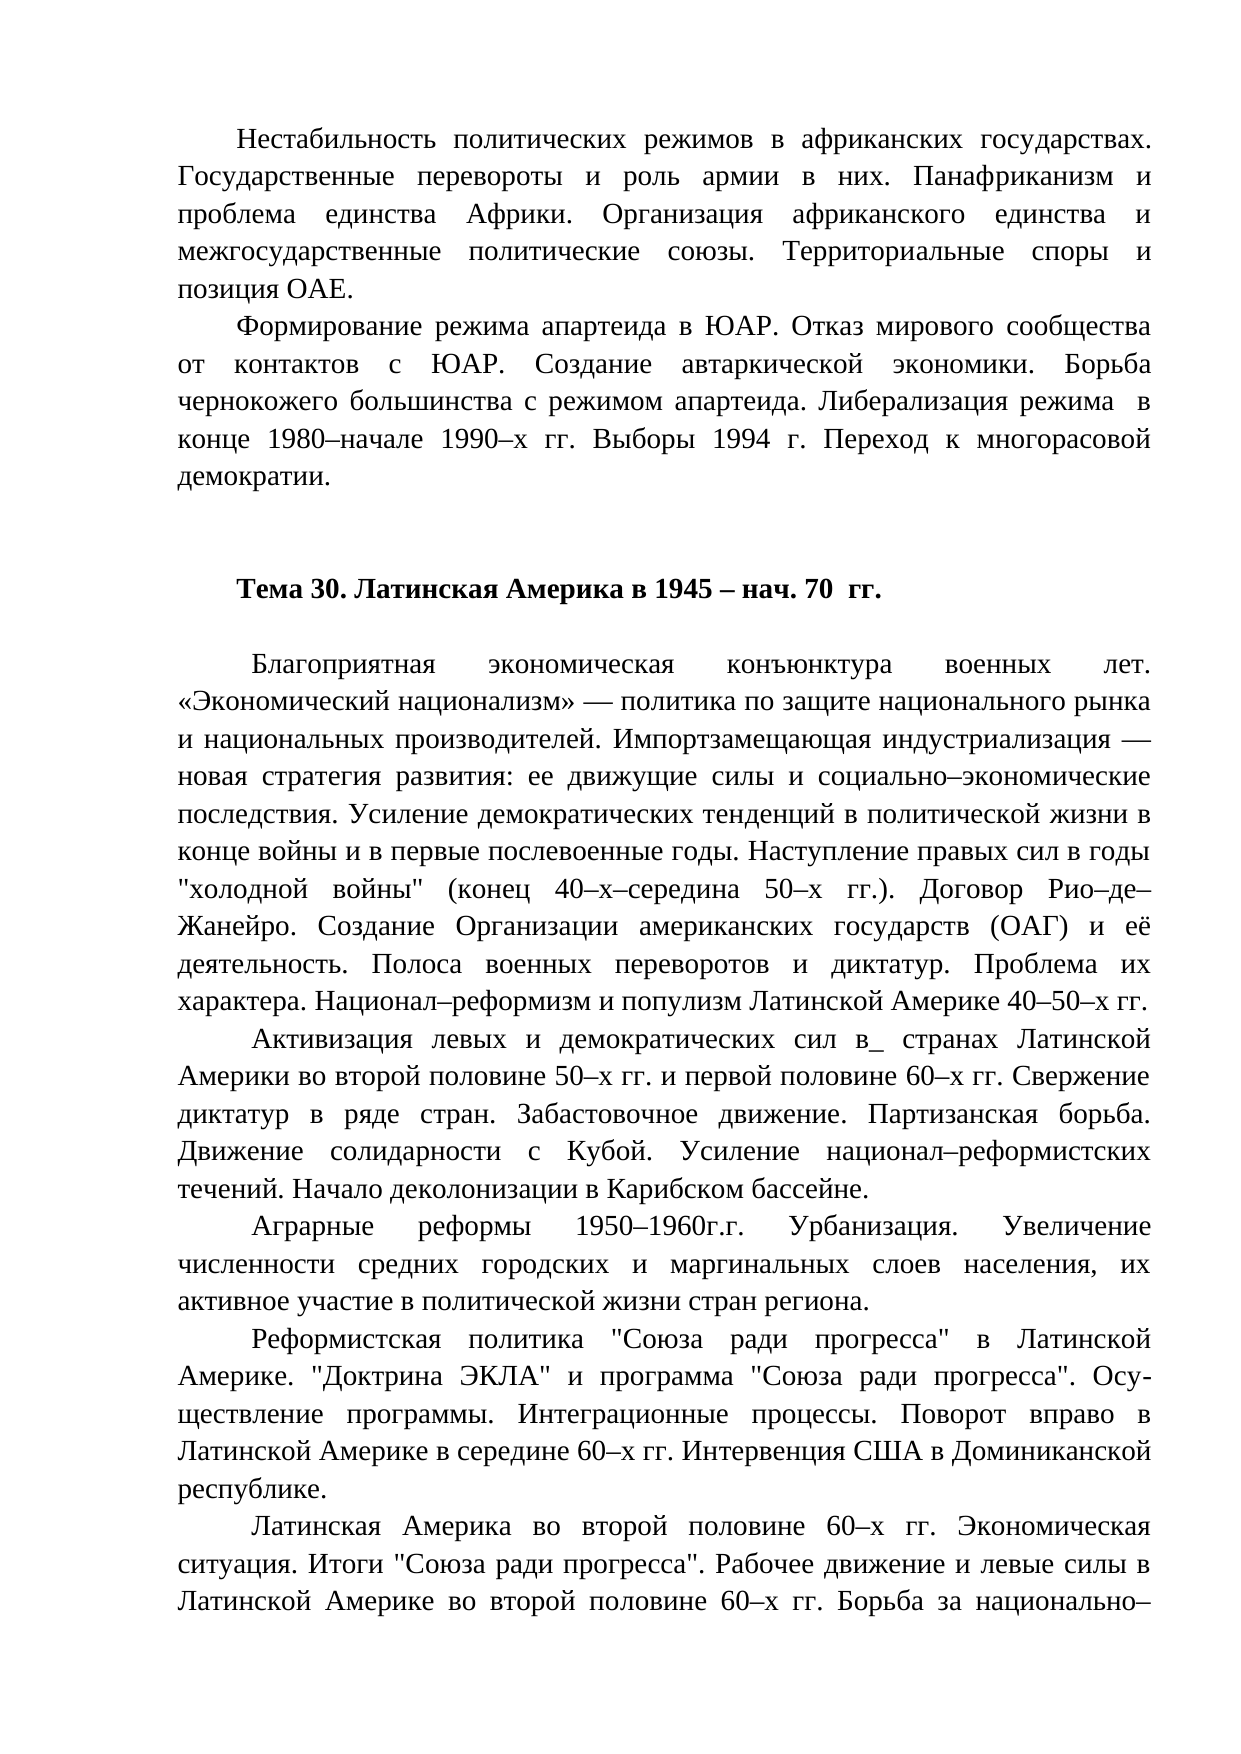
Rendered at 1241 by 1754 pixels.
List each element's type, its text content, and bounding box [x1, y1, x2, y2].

text Активизация левых и демократических сил в_ странах Латинской Америки во второй половине 50–х гг. и первой половине 60–х гг. Свержение диктатур в ряде стран. Забастовочное движение. Партизанская борьба. Движение солидарности с Кубой. Усиление национал–реформистских течений. Начало деколонизации в Карибском бассейне. [177, 1018, 1152, 1206]
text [177, 1506, 1152, 1618]
text Аграрные реформы 1950–1960г.г. Урбанизация. Увеличение численности средних городских и маргинальных слоев населения, их активное участие в политической жизни стран региона. [177, 1206, 1152, 1318]
text Реформистская политика "Союза ради прогресса" в Латинской Америке. "Доктрина ЭКЛА" и программа "Союза ради прогресса". Осуществление программы. Интеграционные процессы. Поворот вправо в Латинской Америке в середине 60–х гг. Интервенция США в Доминиканской республике. [177, 1318, 1152, 1506]
text Тема 30. Латинская Америка в 1945 – нач. 70 гг. [177, 568, 1152, 606]
text Формирование режима апартеида в ЮАР. Отказ мирового сообщества от контактов с ЮАР. Создание автаркической экономики. Борьба чернокожего большинства с режимом апартеида. Либерализация режима в конце 1980–начале 1990–х гг. Выборы 1994 г. Переход к многорасовой демократии. [177, 306, 1152, 493]
text Благоприятная экономическая конъюнктура военных лет. «Экономический национализм» — политика по защите национального рынка и национальных производителей. Импортзамещающая индустриализация — новая стратегия развития: ее движущие силы и социально–экономические последствия. Усиление демократических тенденций в политической жизни в конце войны и в первые послевоенные годы. Наступление правых сил в годы "холодной войны" (конец 40–х–середина 50–х гг.). Договор Рио–де–Жанейро. Создание Организации американских государств (ОАГ) и её деятельность. Полоса военных переворотов и диктатур. Проблема их характера. Национал–реформизм и популизм Латинской Америке 40–50–х гг. [177, 643, 1152, 1018]
text Нестабильность политических режимов в африканских государствах. Государственные перевороты и роль армии в них. Панафриканизм и проблема единства Африки. Организация африканского единства и межгосударственные политические союзы. Территориальные споры и позиция OAЕ. [177, 118, 1152, 306]
